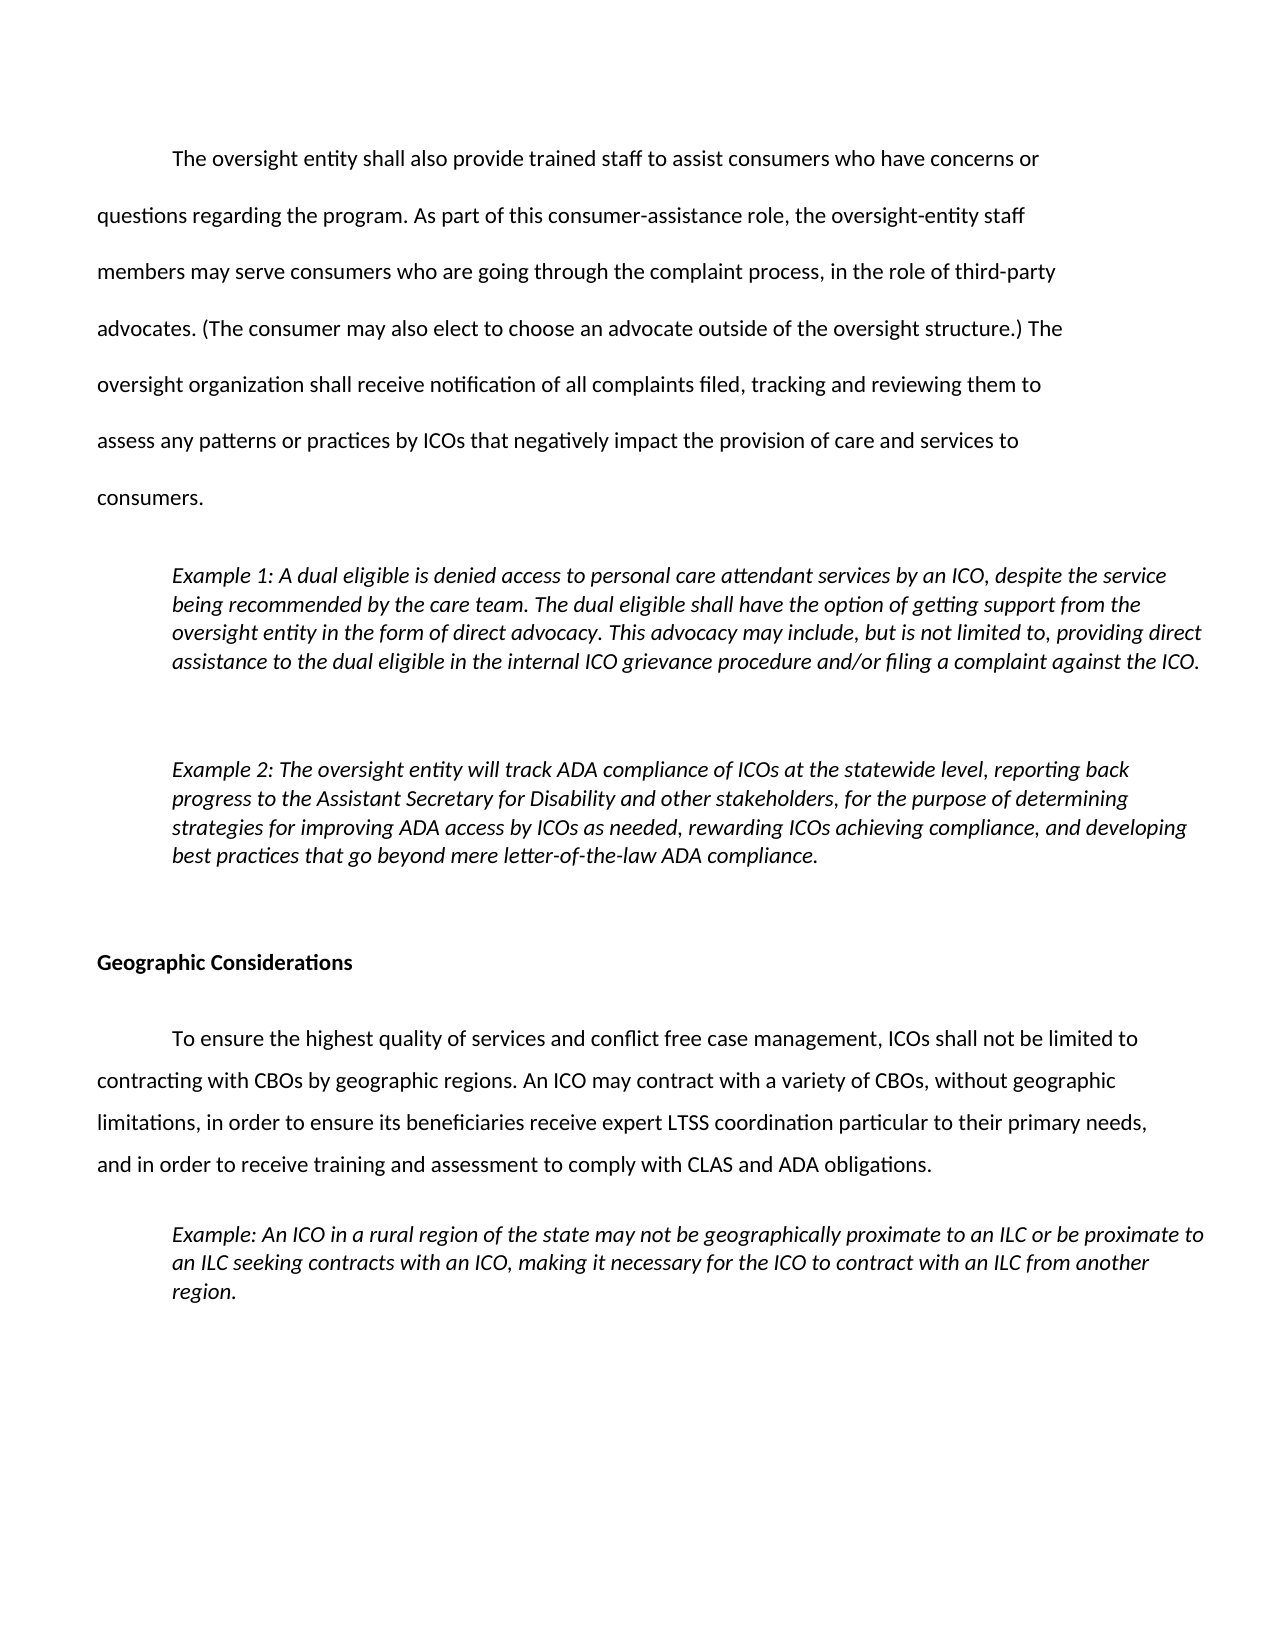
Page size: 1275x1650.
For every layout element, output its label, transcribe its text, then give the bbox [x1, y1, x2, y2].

text oversight organization shall receive notification of all complaints filed, tracking and reviewing them to [97, 370, 1212, 398]
text assess any patterns or practices by ICOs that negatively impact the provision of care and services to [97, 426, 1212, 454]
text The oversight entity shall also provide trained staff to assist consumers who have concerns or [172, 144, 1212, 173]
text Example 1: A dual eligible is denied access to personal care attendant services by an ICO, despite the service being recommended by the care team. The dual eligible shall have the option of getting support from the oversight entity in the form of direct advocacy. This advocacy may include, but is not limited to, providing direct assistance to the dual eligible in the internal ICO grievance procedure and/or filing a complaint against the ICO. [172, 560, 1212, 675]
text advocates. (The consumer may also elect to choose an advocate outside of the oversight structure.) The [97, 314, 1212, 342]
text Example 2: The oversight entity will track ADA compliance of ICOs at the statewide level, reporting back progress to the Assistant Secretary for Disability and other stakeholders, for the purpose of determining strategies for improving ADA access by ICOs as needed, rewarding ICOs achieving compliance, and developing best practices that go beyond mere letter-of-the-law ADA compliance. [172, 754, 1212, 869]
text consumers. [97, 483, 1212, 511]
text Example: An ICO in a rural region of the state may not be geographically proximate to an ILC or be proximate to an ILC seeking contracts with an ICO, making it necessary for the ICO to contract with an ILC from another region. [172, 1219, 1212, 1305]
text Geographic Considerations [97, 948, 1212, 977]
text To ensure the highest quality of services and conflict free case management, ICOs shall not be limited to contracting with CBOs by geographic regions. An ICO may contract with a variety of CBOs, without geographic limitations, in order to ensure its beneficiaries receive expert LTSS coordination particular to their primary needs, and in order to receive training and assessment to comply with CLAS and ADA obligations. [97, 1010, 1188, 1178]
text members may serve consumers who are going through the complaint process, in the role of third-party [97, 257, 1212, 285]
text questions regarding the program. As part of this consumer-assistance role, the oversight-entity staff [97, 201, 1212, 229]
